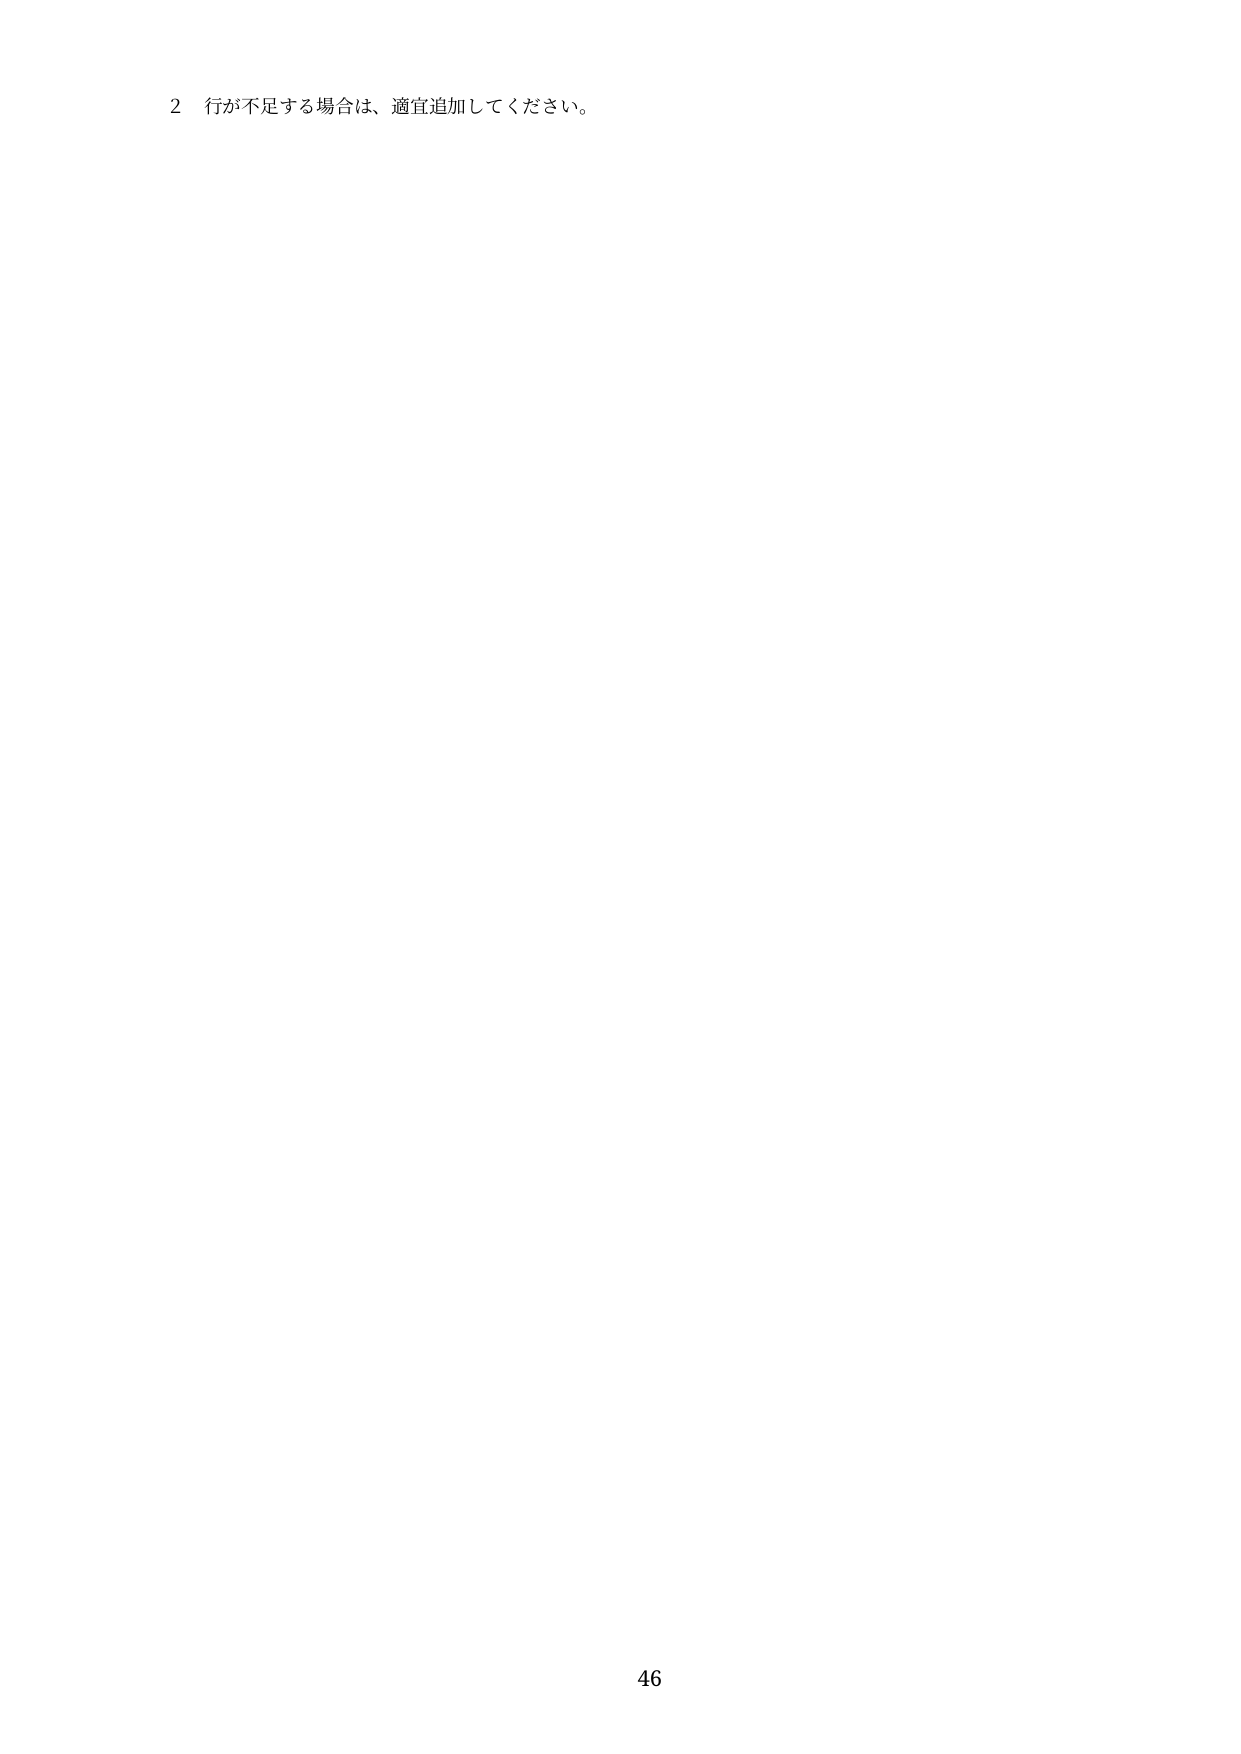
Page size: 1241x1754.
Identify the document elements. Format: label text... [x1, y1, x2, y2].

text ２ 行が不足する場合は、適宜追加してください。 [148, 90, 1152, 122]
